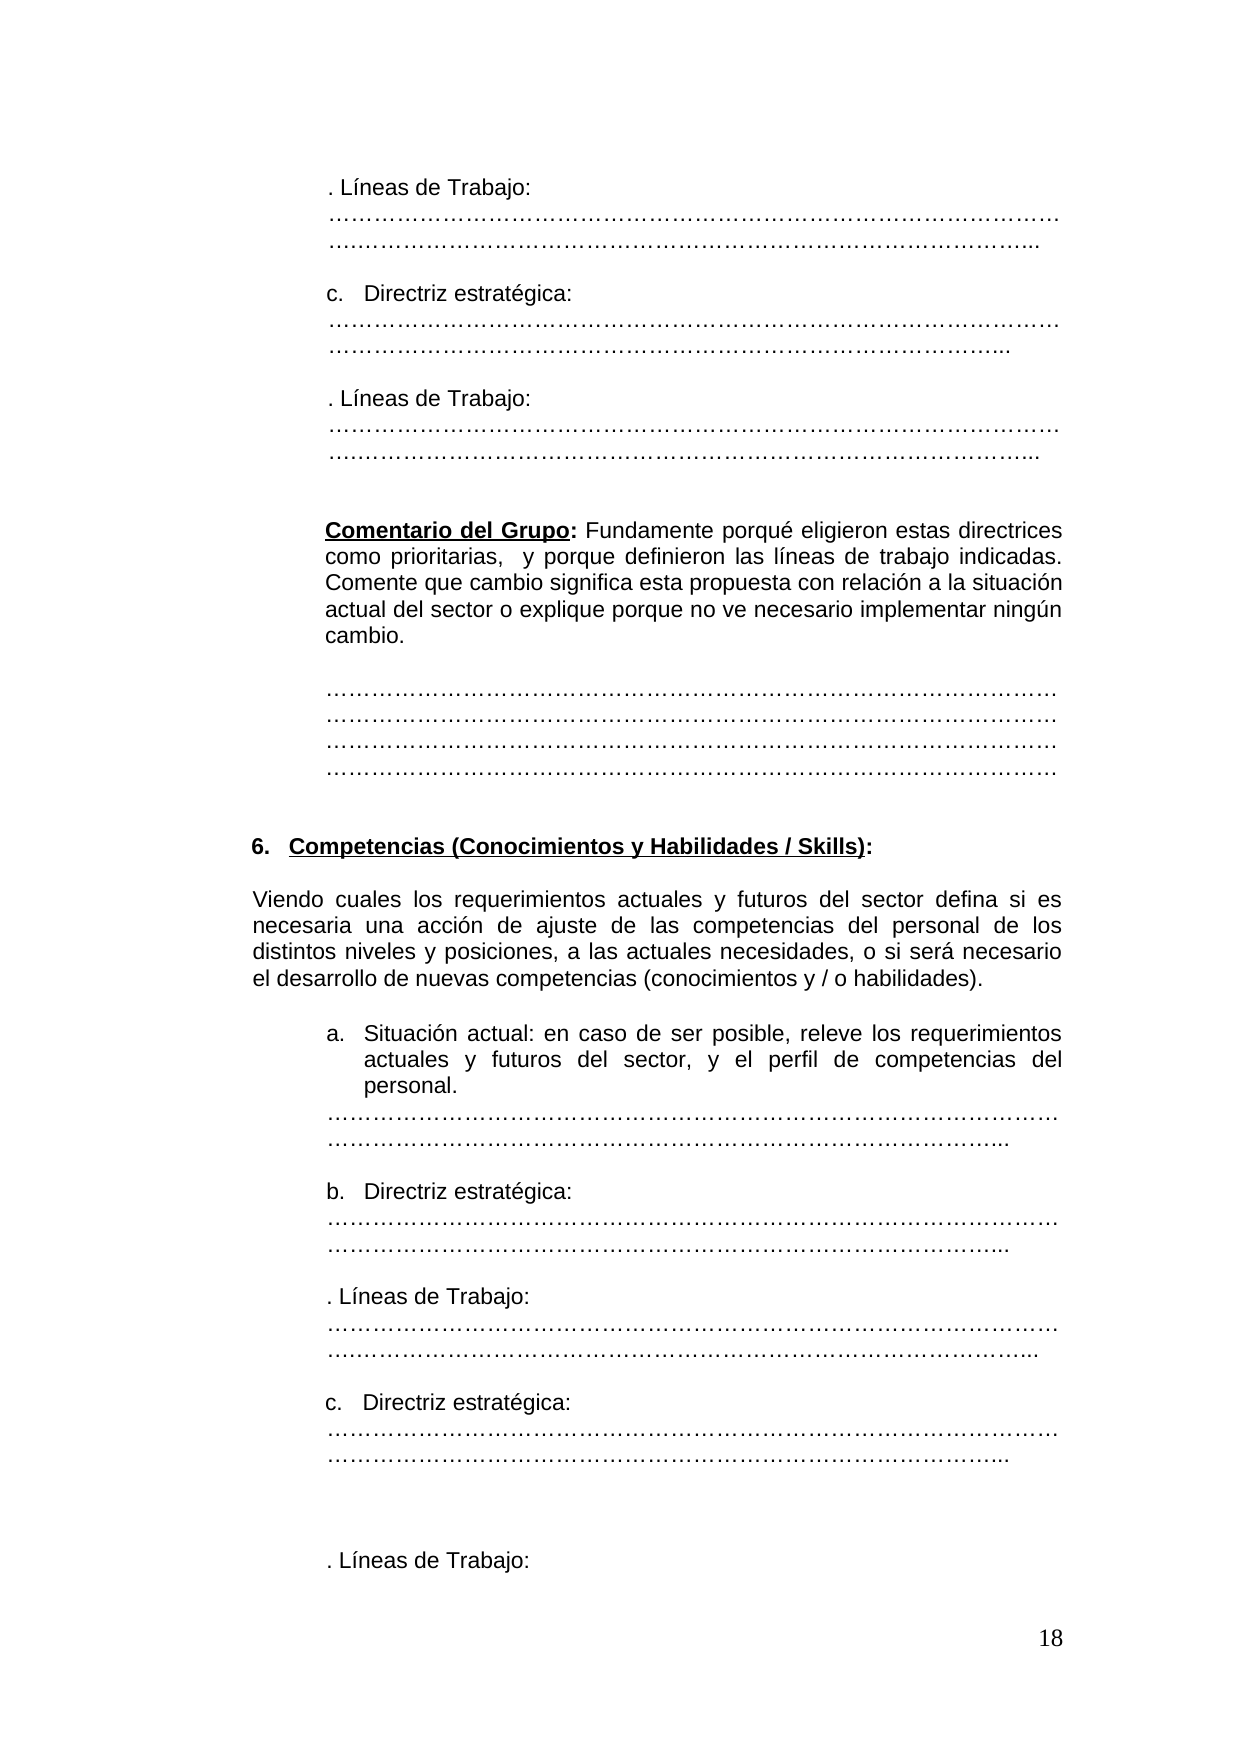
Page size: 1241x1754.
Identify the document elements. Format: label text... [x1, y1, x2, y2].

list Competencias (Conocimientos y Habilidades / Skills): [251, 833, 1063, 859]
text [327, 306, 1063, 358]
text . Líneas de Trabajo: [326, 1283, 1063, 1310]
list Situación actual: en caso de ser posible, releve los requerimientos actuales y futuros del sector, y el perfil de competencias del personal. [326, 1020, 1063, 1099]
list Directriz estratégica: [326, 1178, 1063, 1204]
text . Líneas de Trabajo: [327, 385, 1063, 411]
text Comentario del Grupo: Fundamente porqué eligieron estas directrices como prioritarias, y porque definieron las líneas de trabajo indicadas. Comente que cambio significa esta propuesta con relación a la situación actual del sector o explique porque no ve necesario implementar ningún cambio. [325, 517, 1063, 648]
text . Líneas de Trabajo: [326, 1547, 1063, 1573]
text …………………………………………………………………………………………………………………………………………………………………………………………………………………………………………………………………………………………………………………………………………………… [325, 675, 1063, 780]
list Directriz estratégica: [325, 1389, 1063, 1415]
text …………………………………………………………………………………………………………………………………………………………………... [326, 1099, 1063, 1152]
list Directriz estratégica: [326, 279, 1063, 306]
text …………………………………………………………………………………………………………………………………………………………………... [326, 1204, 1063, 1257]
text . Líneas de Trabajo: [327, 174, 1063, 200]
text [326, 1310, 1063, 1362]
text …………………………………………………………………………………………………………………………………………………………………... [326, 1415, 1063, 1468]
text Viendo cuales los requerimientos actuales y futuros del sector defina si es necesaria una acción de ajuste de las competencias del personal de los distintos niveles y posiciones, a las actuales necesidades, o si será necesario el desarrollo de nuevas competencias (conocimientos y / o habilidades). [252, 886, 1063, 991]
text ……………………………………………………………………………………….……………………………………………………………………………... [327, 411, 1063, 464]
text ……………………………………………………………………………………….……………………………………………………………………………... [327, 200, 1063, 253]
